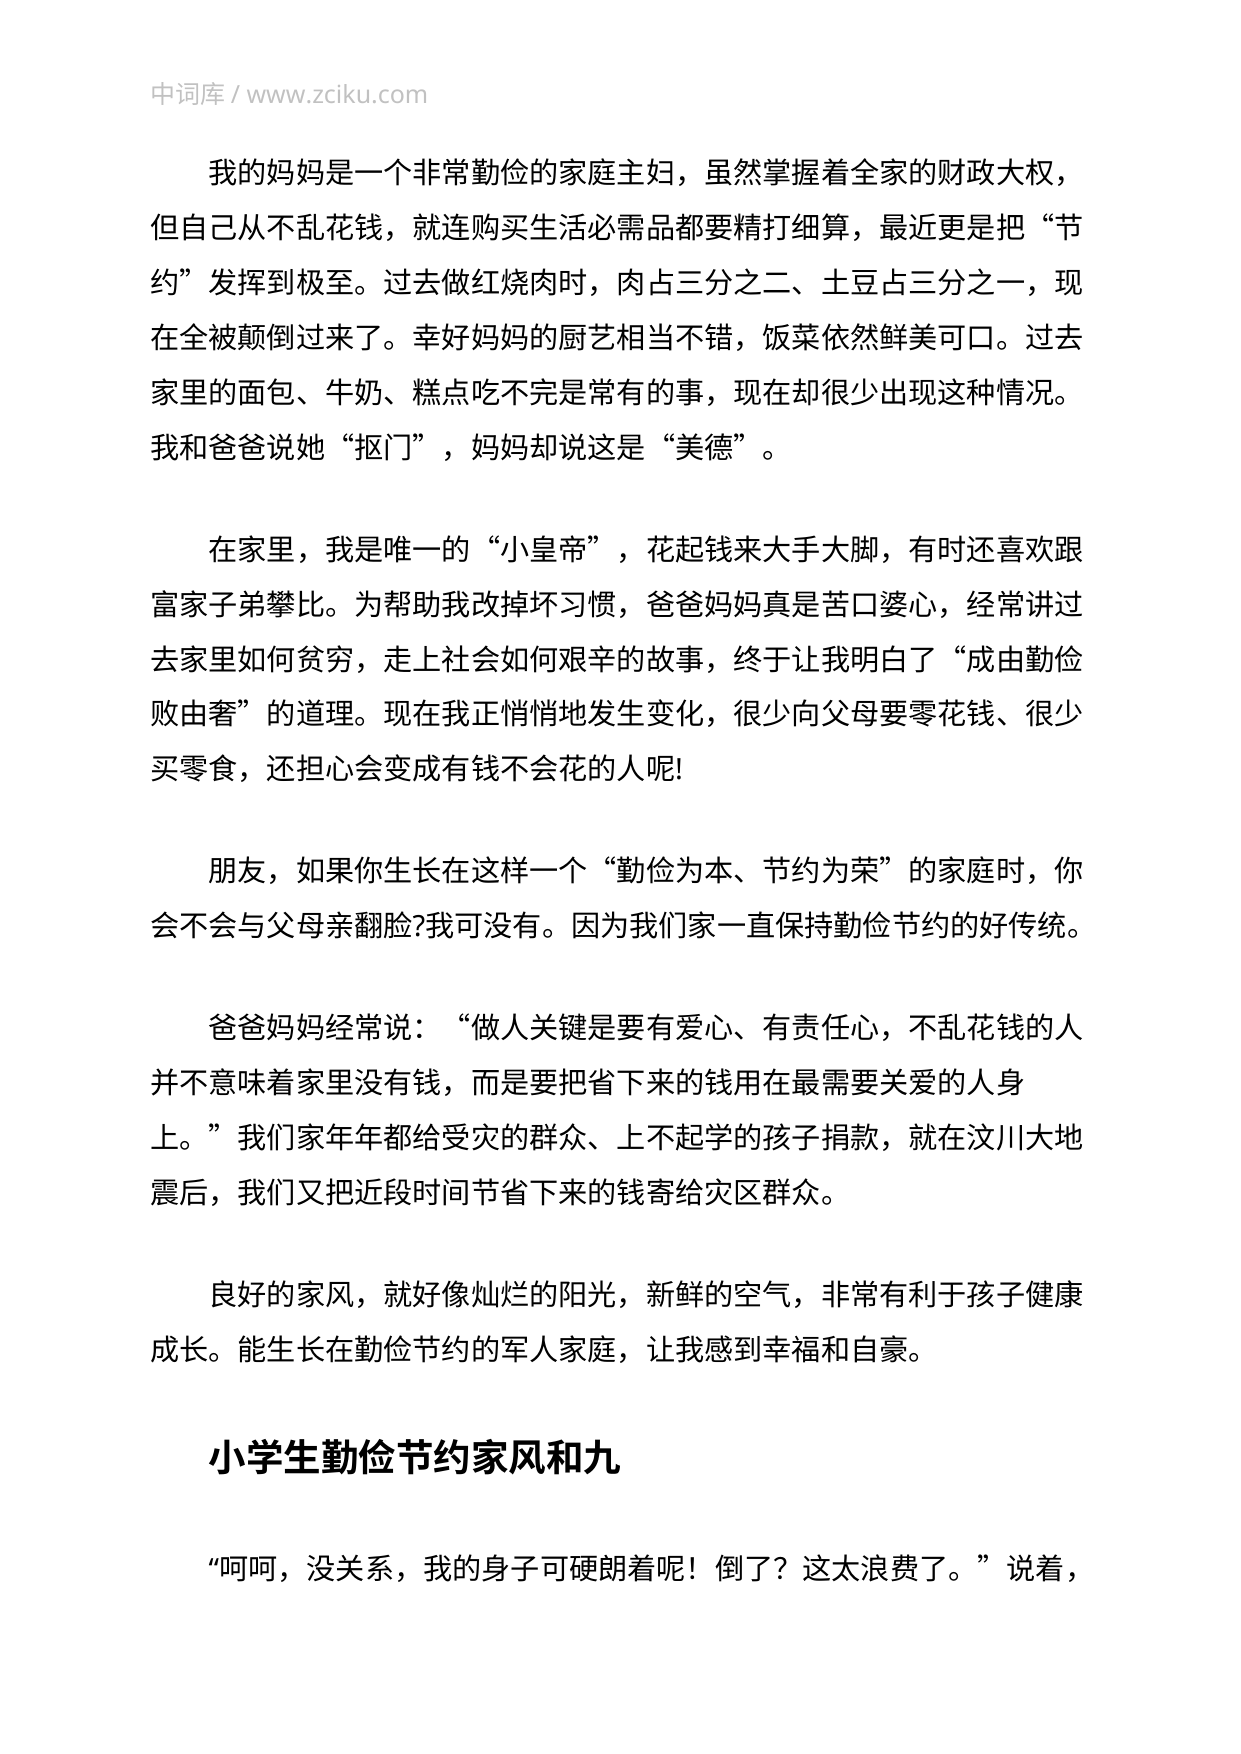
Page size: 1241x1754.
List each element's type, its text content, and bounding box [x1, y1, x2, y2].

text 朋友，如果你生长在这样一个“勤俭为本、节约为荣”的家庭时，你会不会与父母亲翻脸?我可没有。因为我们家一直保持勤俭节约的好传统。 [150, 848, 1090, 945]
text 小学生勤俭节约家风和九 [150, 1428, 1090, 1482]
text 在家里，我是唯一的“小皇帝”，花起钱来大手大脚，有时还喜欢跟富家子弟攀比。为帮助我改掉坏习惯，爸爸妈妈真是苦口婆心，经常讲过去家里如何贫穷，走上社会如何艰辛的故事，终于让我明白了“成由勤俭败由奢”的道理。现在我正悄悄地发生变化，很少向父母要零花钱、很少买零食，还担心会变成有钱不会花的人呢! [150, 526, 1090, 788]
text 我的妈妈是一个非常勤俭的家庭主妇，虽然掌握着全家的财政大权，但自己从不乱花钱，就连购买生活必需品都要精打细算，最近更是把“节约”发挥到极至。过去做红烧肉时，肉占三分之二、土豆占三分之一，现在全被颠倒过来了。幸好妈妈的厨艺相当不错，饭菜依然鲜美可口。过去家里的面包、牛奶、糕点吃不完是常有的事，现在却很少出现这种情况。我和爸爸说她“抠门”，妈妈却说这是“美德”。 [150, 150, 1090, 467]
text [150, 1545, 1090, 1588]
text 良好的家风，就好像灿烂的阳光，新鲜的空气，非常有利于孩子健康成长。能生长在勤俭节约的军人家庭，让我感到幸福和自豪。 [150, 1271, 1090, 1368]
text 爸爸妈妈经常说：“做人关键是要有爱心、有责任心，不乱花钱的人并不意味着家里没有钱，而是要把省下来的钱用在最需要关爱的人身上。”我们家年年都给受灾的群众、上不起学的孩子捐款，就在汶川大地震后，我们又把近段时间节省下来的钱寄给灾区群众。 [150, 1005, 1090, 1212]
